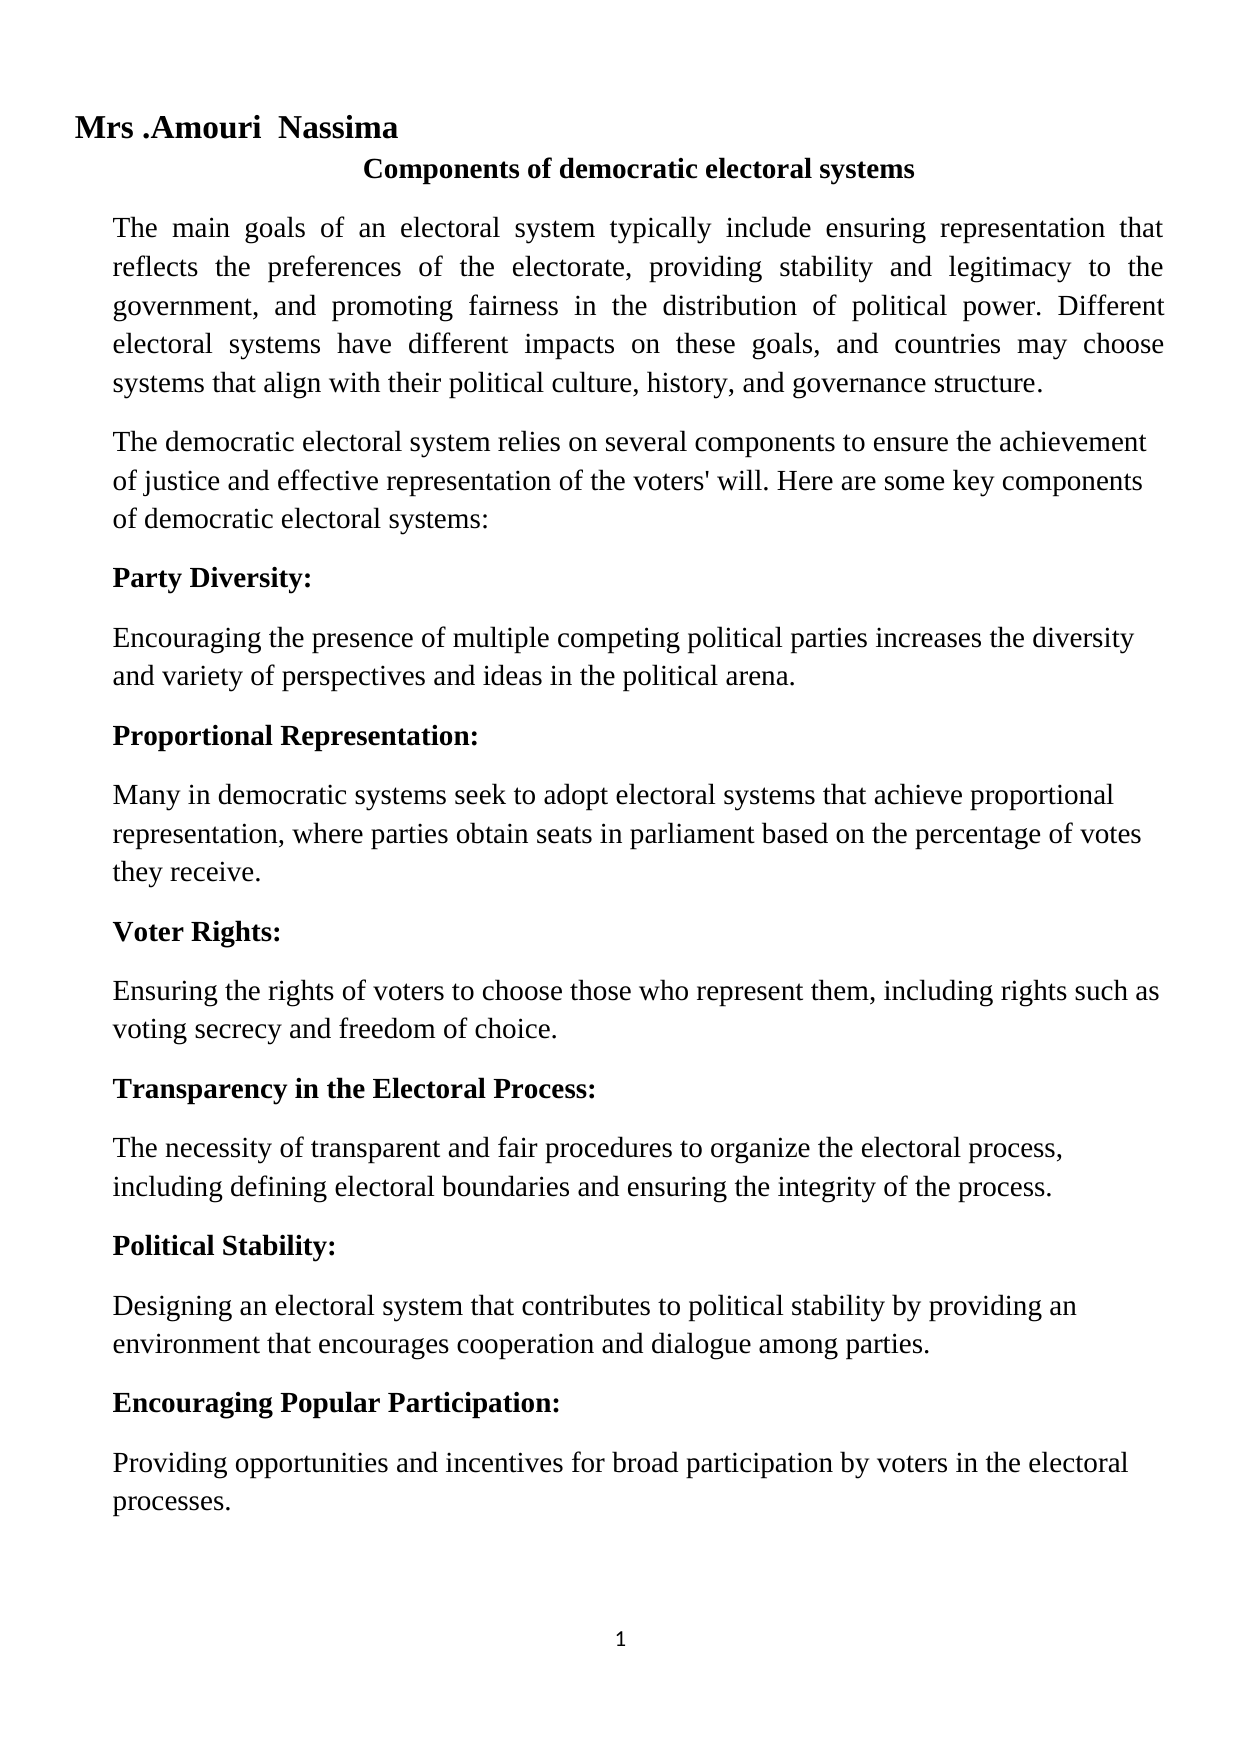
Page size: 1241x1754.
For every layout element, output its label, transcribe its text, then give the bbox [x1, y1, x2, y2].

text Encouraging Popular Participation: [112, 1386, 1165, 1419]
text Providing opportunities and incentives for broad participation by voters in the electoral processes. [112, 1445, 1165, 1517]
text Components of democratic electoral systems [112, 151, 1165, 185]
text Designing an electoral system that contributes to political stability by providing an environment that encourages cooperation and dialogue among parties. [112, 1288, 1165, 1360]
text The main goals of an electoral system typically include ensuring representation that reflects the preferences of the electorate, providing stability and legitimacy to the government, and promoting fairness in the distribution of political power. Different electoral systems have different impacts on these goals, and countries may choose systems that align with their political culture, history, and governance structure. [112, 211, 1165, 398]
text Political Stability: [112, 1228, 1165, 1262]
text The necessity of transparent and fair procedures to organize the electoral process, including defining electoral boundaries and ensuring the integrity of the process. [112, 1130, 1165, 1202]
text Mrs .Amouri Nassima [75, 107, 1165, 146]
text Ensuring the rights of voters to choose those who represent them, including rights such as voting secrecy and freedom of choice. [112, 973, 1165, 1045]
text Proportional Representation: [112, 718, 1165, 751]
text Transparency in the Electoral Process: [112, 1071, 1165, 1104]
text Many in democratic systems seek to adopt electoral systems that achieve proportional representation, where parties obtain seats in parliament based on the percentage of votes they receive. [112, 777, 1165, 888]
text Voter Rights: [112, 914, 1165, 947]
text Encouraging the presence of multiple competing political parties increases the diversity and variety of perspectives and ideas in the political arena. [112, 620, 1165, 692]
text Party Diversity: [112, 561, 1165, 594]
text The democratic electoral system relies on several components to ensure the achievement of justice and effective representation of the voters' will. Here are some key components of democratic electoral systems: [112, 424, 1165, 535]
